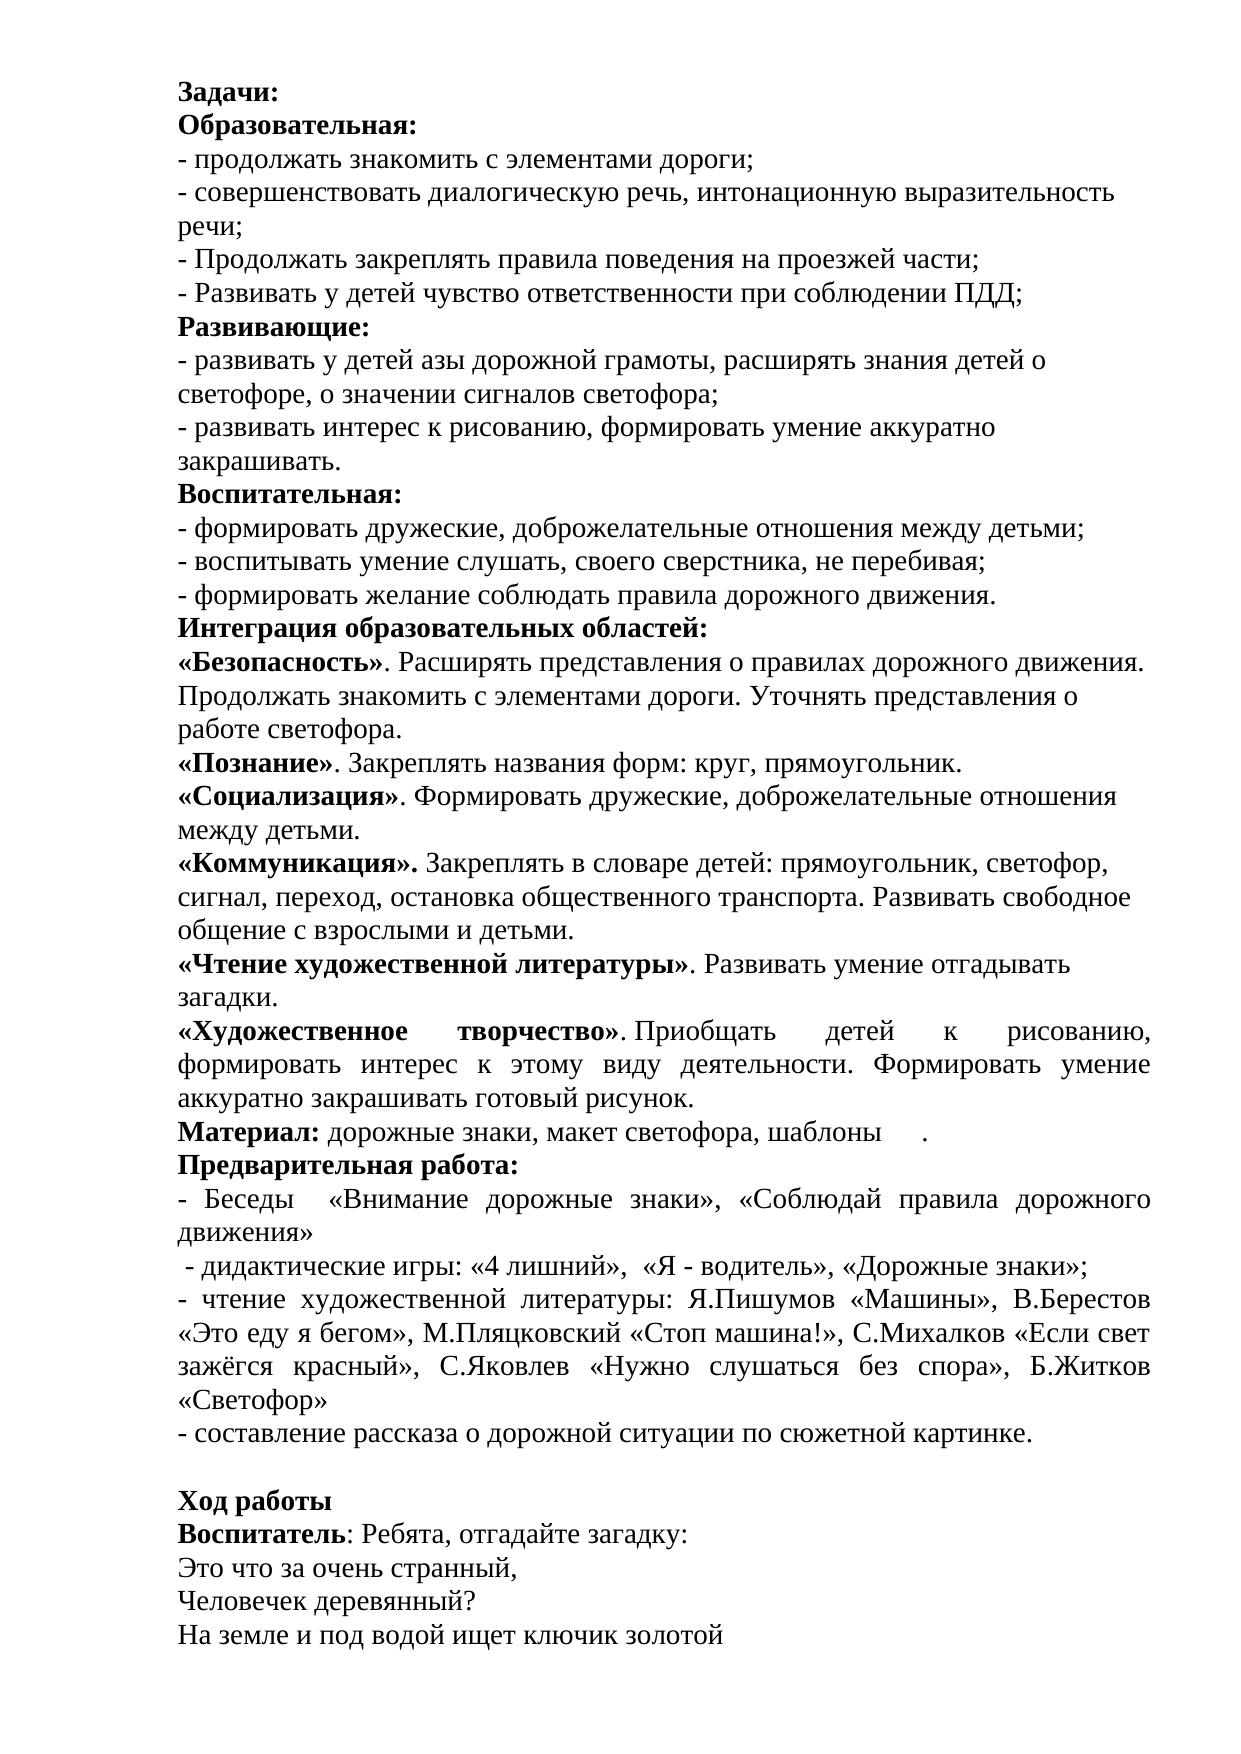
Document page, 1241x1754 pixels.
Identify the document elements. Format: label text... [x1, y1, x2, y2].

text «Художественное творчество». Приобщать детей к рисованию, формировать интерес к этому виду деятельности. Формировать умение аккуратно закрашивать готовый рисунок. [177, 1013, 1152, 1114]
text Интеграция образовательных областей: [177, 611, 1152, 644]
text Воспитательная: [177, 476, 1152, 510]
text - формировать желание соблюдать правила дорожного движения. [177, 577, 1152, 611]
text Материал: дорожные знаки, макет светофора, шаблоны. [177, 1114, 1152, 1147]
text - продолжать знакомить с элементами дороги; [177, 141, 1152, 174]
text «Безопасность». Расширять представления о правилах дорожного движения. Продолжать знакомить с элементами дороги. Уточнять представления о работе светофора. [177, 644, 1152, 745]
text Это что за очень странный, [177, 1550, 1152, 1583]
text - чтение художественной литературы: Я.Пишумов «Машины», В.Берестов «Это еду я бегом», М.Пляцковский «Стоп машина!», С.Михалков «Если свет зажёгся красный», С.Яковлев «Нужно слушаться без спора», Б.Житков «Светофор» [177, 1281, 1152, 1416]
text «Коммуникация». Закреплять в словаре детей: прямоугольник, светофор, сигнал, переход, остановка общественного транспорта. Развивать свободное общение с взрослыми и детьми. [177, 845, 1152, 946]
text Воспитатель: Ребята, отгадайте загадку: [177, 1516, 1152, 1550]
text - Развивать у детей чувство ответственности при соблюдении ПДД; [177, 275, 1152, 309]
text Предварительная работа: [177, 1147, 1152, 1181]
text - развивать у детей азы дорожной грамоты, расширять знания детей о светофоре, о значении сигналов светофора; [177, 342, 1152, 409]
text «Познание». Закреплять названия форм: круг, прямоугольник. [177, 745, 1152, 778]
text Человечек деревянный? [177, 1583, 1152, 1617]
text Ход работы [177, 1483, 1152, 1516]
text - развивать интерес к рисованию, формировать умение аккуратно закрашивать. [177, 409, 1152, 476]
text - составление рассказа о дорожной ситуации по сюжетной картинке. [177, 1416, 1152, 1449]
text - воспитывать умение слушать, своего сверстника, не перебивая; [177, 543, 1152, 577]
text - дидактические игры: «4 лишний», «Я - водитель», «Дорожные знаки»; [177, 1248, 1152, 1281]
text - Продолжать закреплять правила поведения на проезжей части; [177, 242, 1152, 275]
text Образовательная: [177, 107, 1152, 141]
text «Социализация». Формировать дружеские, доброжелательные отношения между детьми. [177, 778, 1152, 845]
text - совершенствовать диалогическую речь, интонационную выразительность речи; [177, 174, 1152, 242]
text Задачи: [177, 74, 1152, 107]
text - Беседы «Внимание дорожные знаки», «Соблюдай правила дорожного движения» [177, 1181, 1152, 1248]
text - формировать дружеские, доброжелательные отношения между детьми; [177, 510, 1152, 543]
text Развивающие: [177, 309, 1152, 342]
text На земле и под водой ищет ключик золотой [177, 1617, 1152, 1650]
text «Чтение художественной литературы». Развивать умение отгадывать загадки. [177, 946, 1152, 1013]
